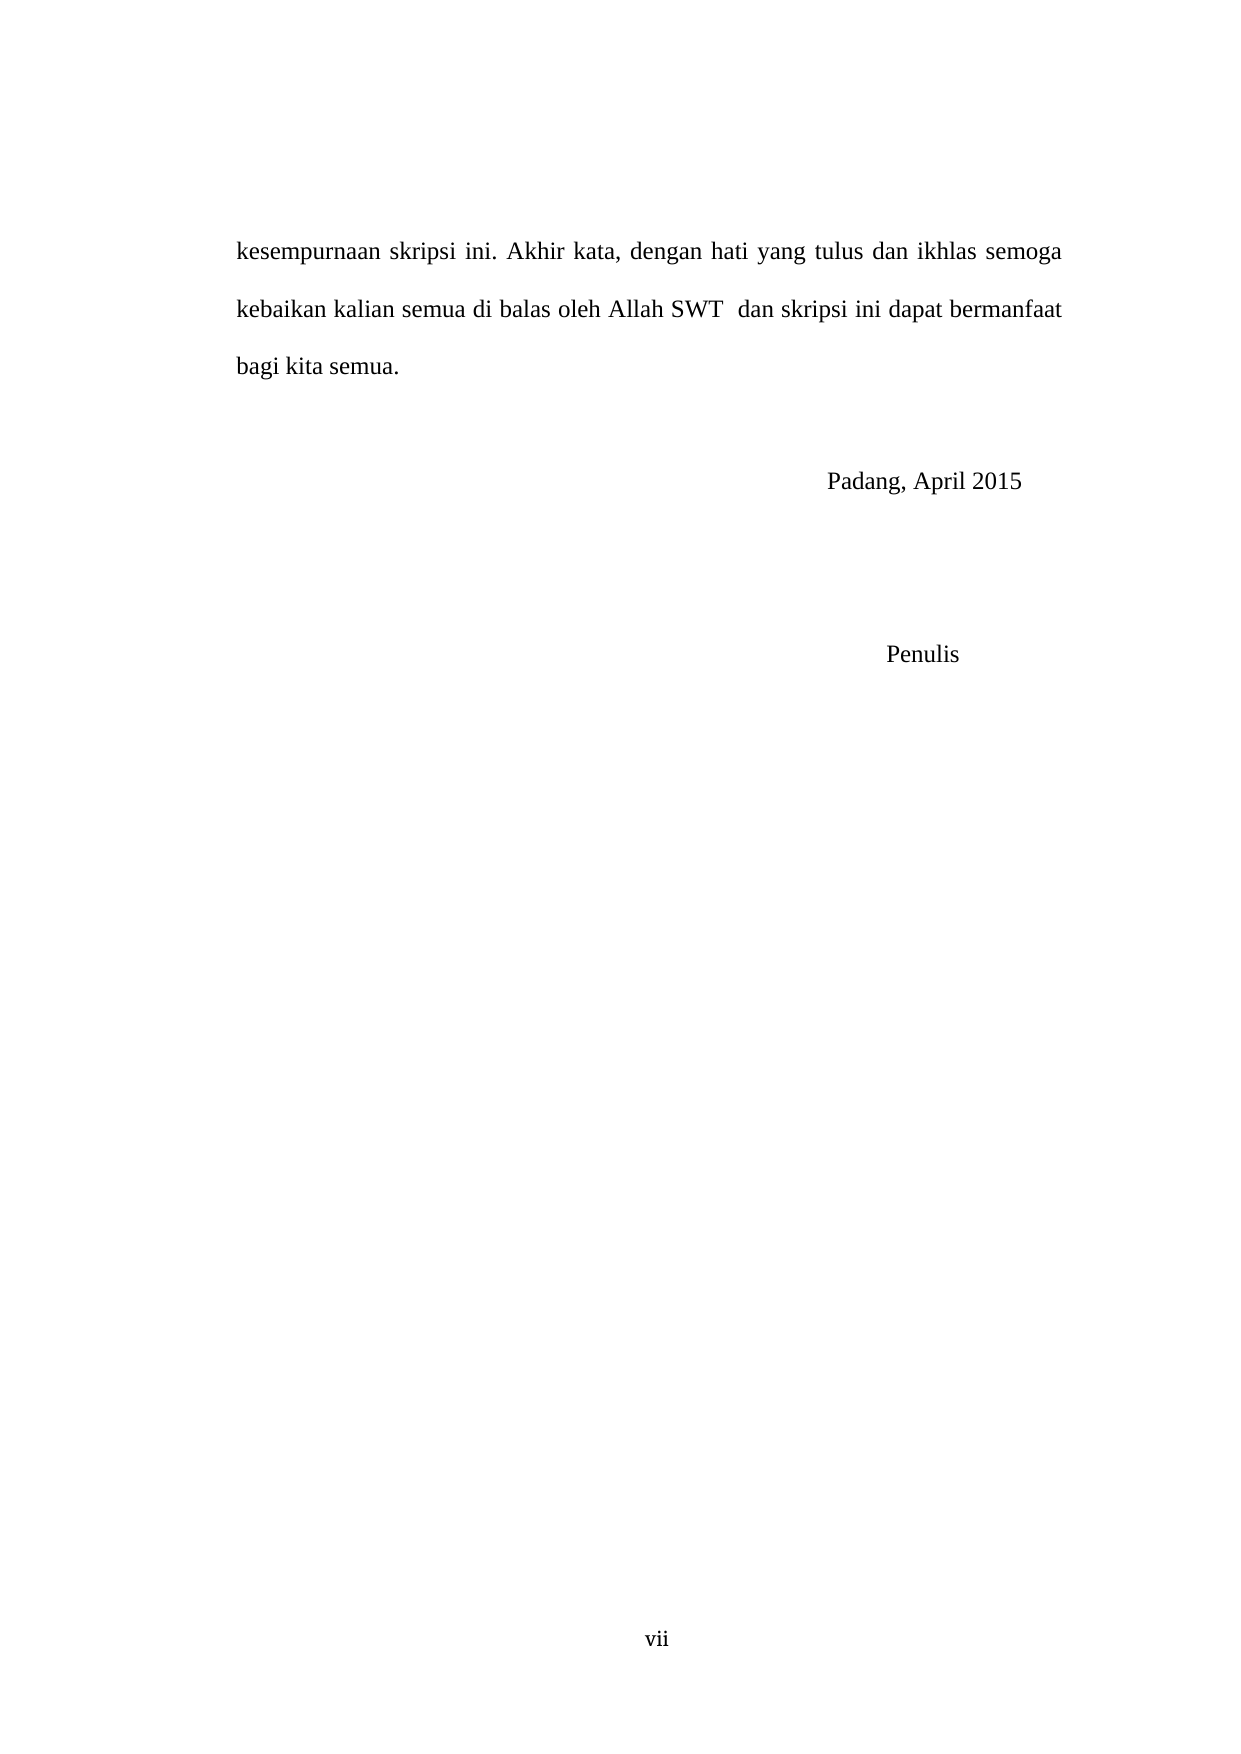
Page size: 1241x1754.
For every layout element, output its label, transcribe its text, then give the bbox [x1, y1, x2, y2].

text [236, 236, 1063, 380]
text Padang, April 2015 [827, 466, 1063, 495]
text Penulis [886, 639, 1063, 667]
